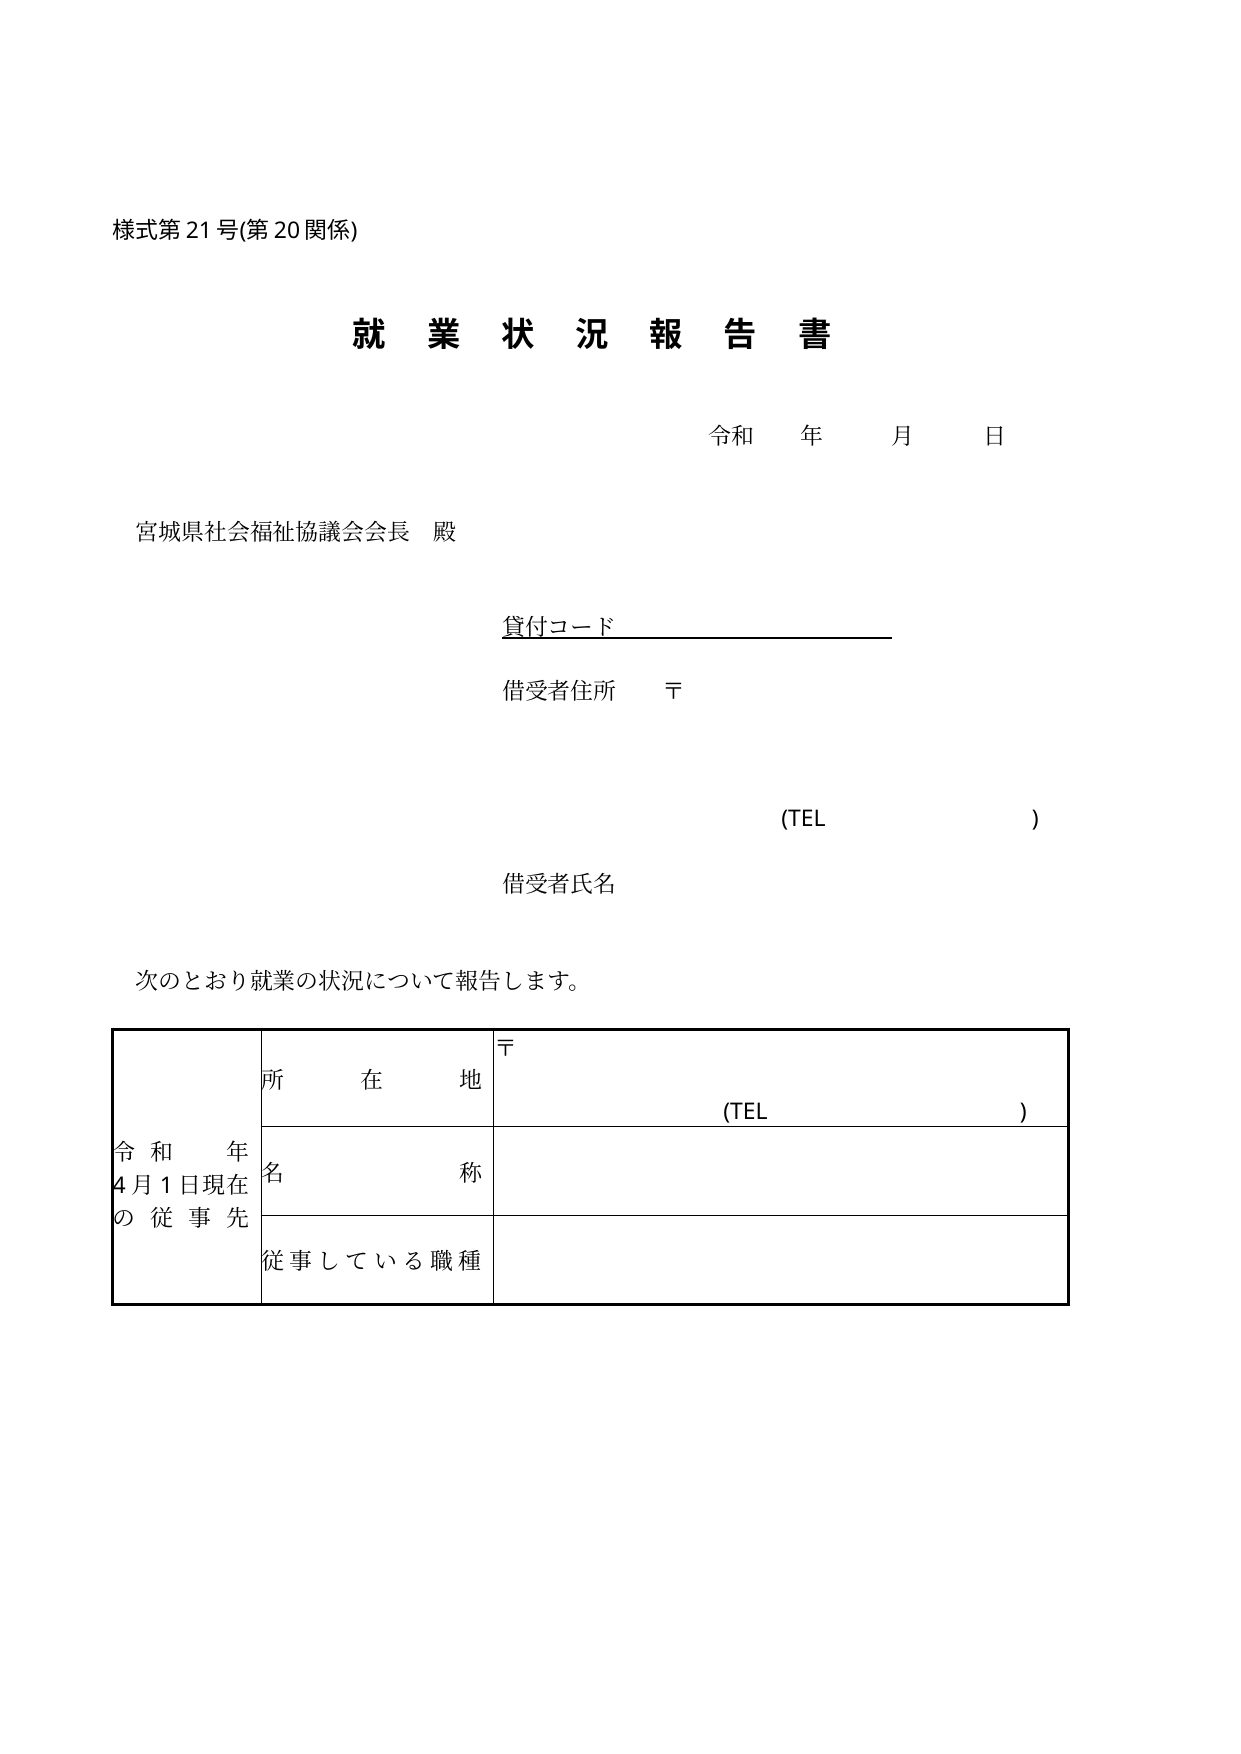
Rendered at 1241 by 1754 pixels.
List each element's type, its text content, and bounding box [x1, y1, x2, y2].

table_cell 令和 年 4月1日現在の従事先 [114, 1031, 261, 1303]
table_cell 名称 [262, 1127, 493, 1214]
table_cell [494, 1127, 1067, 1214]
table_cell 所在地 [262, 1031, 493, 1126]
table_cell [494, 1216, 1067, 1303]
table_header 就 業 状 況 報 告 書 令和 年 月 日 宮城県社会福祉協議会会長 殿 貸付コード 借受者住所 〒 (TEL ) 借受者氏名 次のとおり就業の状況について報告します。 [112, 276, 1072, 1027]
table_cell 〒 (TEL ) [494, 1031, 1067, 1126]
table_cell 従事している職種 [262, 1216, 493, 1303]
text 様式第21号(第20関係) [112, 212, 1161, 245]
